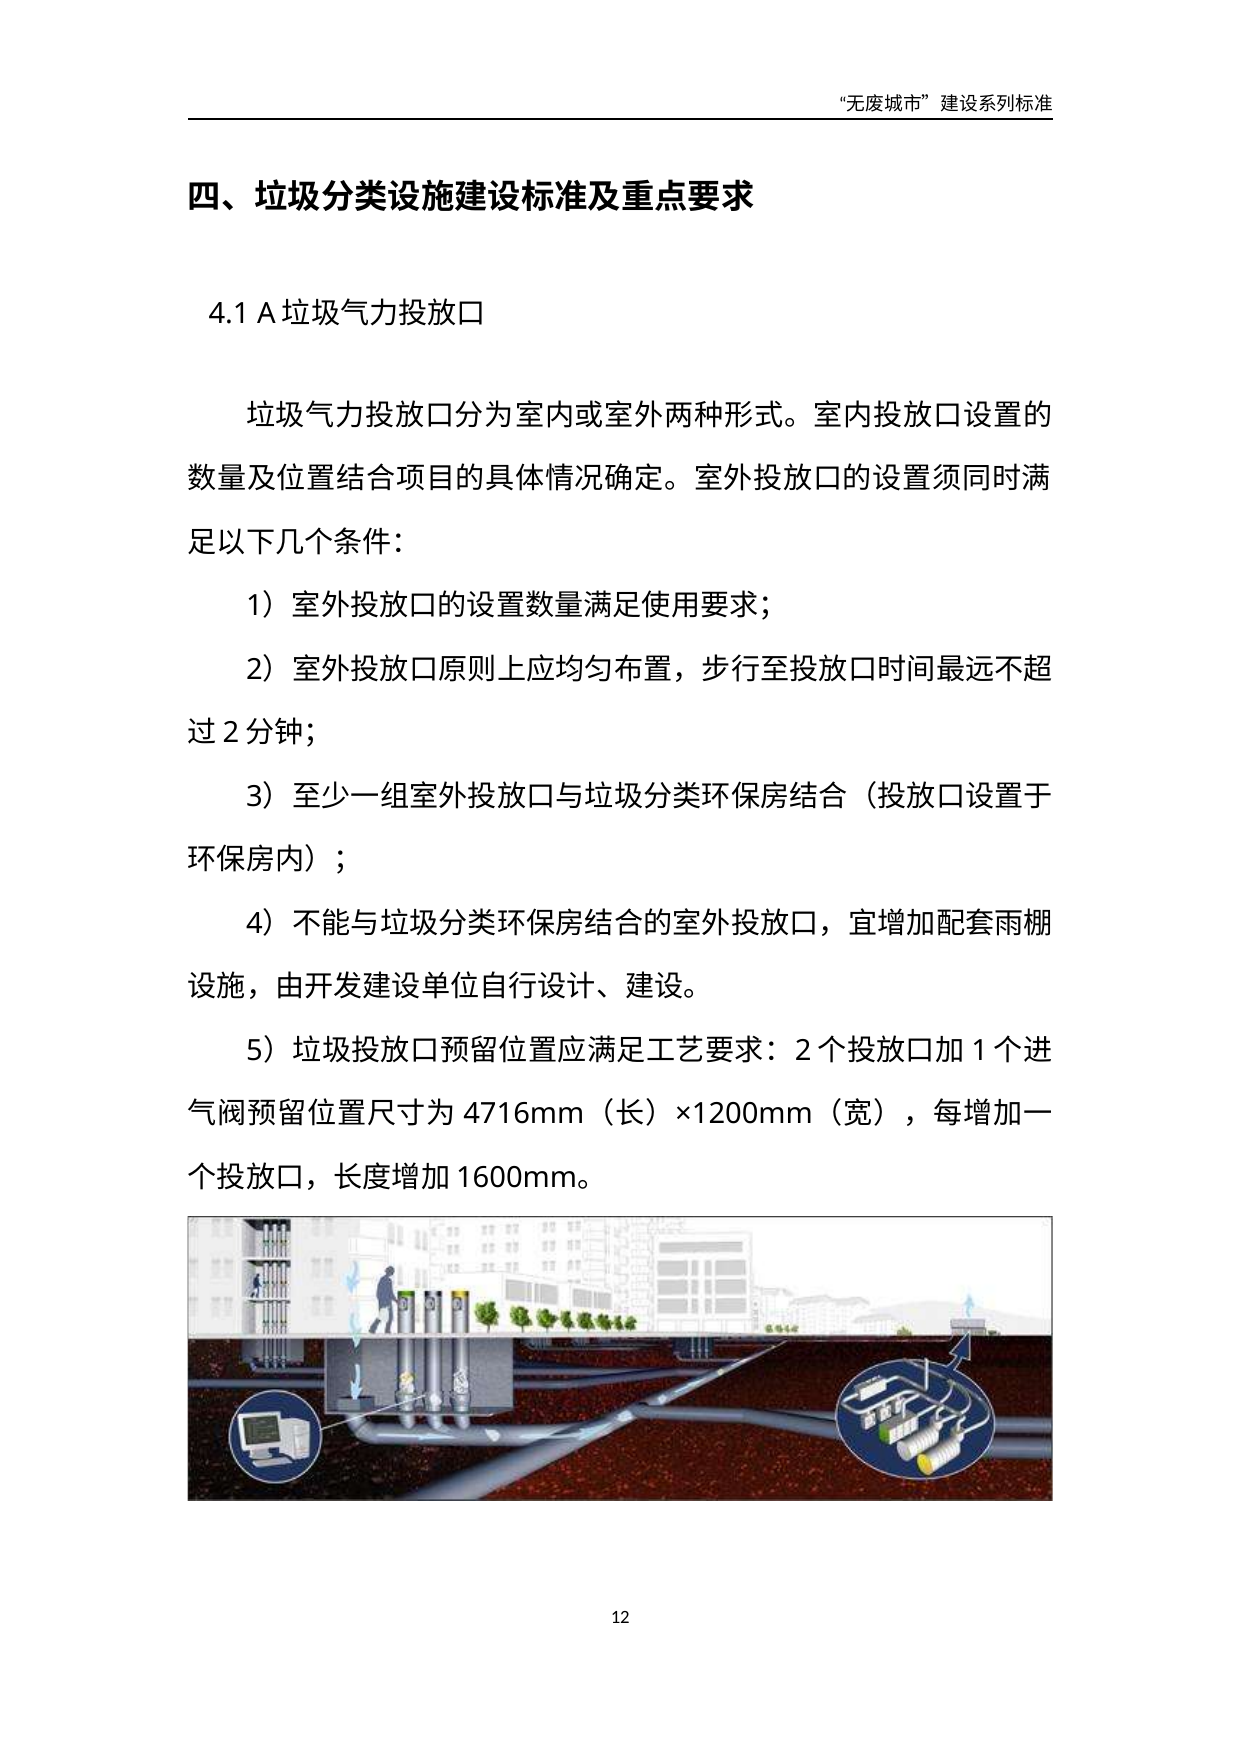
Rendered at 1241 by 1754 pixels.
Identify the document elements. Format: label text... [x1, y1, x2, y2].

text 1）室外投放口的设置数量满足使用要求； [187, 582, 1053, 624]
text 2）室外投放口原则上应均匀布置，步行至投放口时间最远不超过2分钟； [187, 645, 1053, 751]
subtitle 4.1 A垃圾气力投放口 [187, 278, 1053, 343]
subtitle 四、垃圾分类设施建设标准及重点要求 [187, 162, 1053, 227]
picture [187, 1216, 1053, 1501]
text 4）不能与垃圾分类环保房结合的室外投放口，宜增加配套雨棚设施，由开发建设单位自行设计、建设。 [187, 899, 1053, 1005]
text 3）至少一组室外投放口与垃圾分类环保房结合（投放口设置于环保房内）； [187, 772, 1053, 878]
text 5）垃圾投放口预留位置应满足工艺要求：2个投放口加1个进气阀预留位置尺寸为4716mm（长）×1200mm（宽），每增加一个投放口，长度增加1600mm。 [187, 1026, 1053, 1196]
text 垃圾气力投放口分为室内或室外两种形式。室内投放口设置的数量及位置结合项目的具体情况确定。室外投放口的设置须同时满足以下几个条件： [187, 391, 1053, 561]
